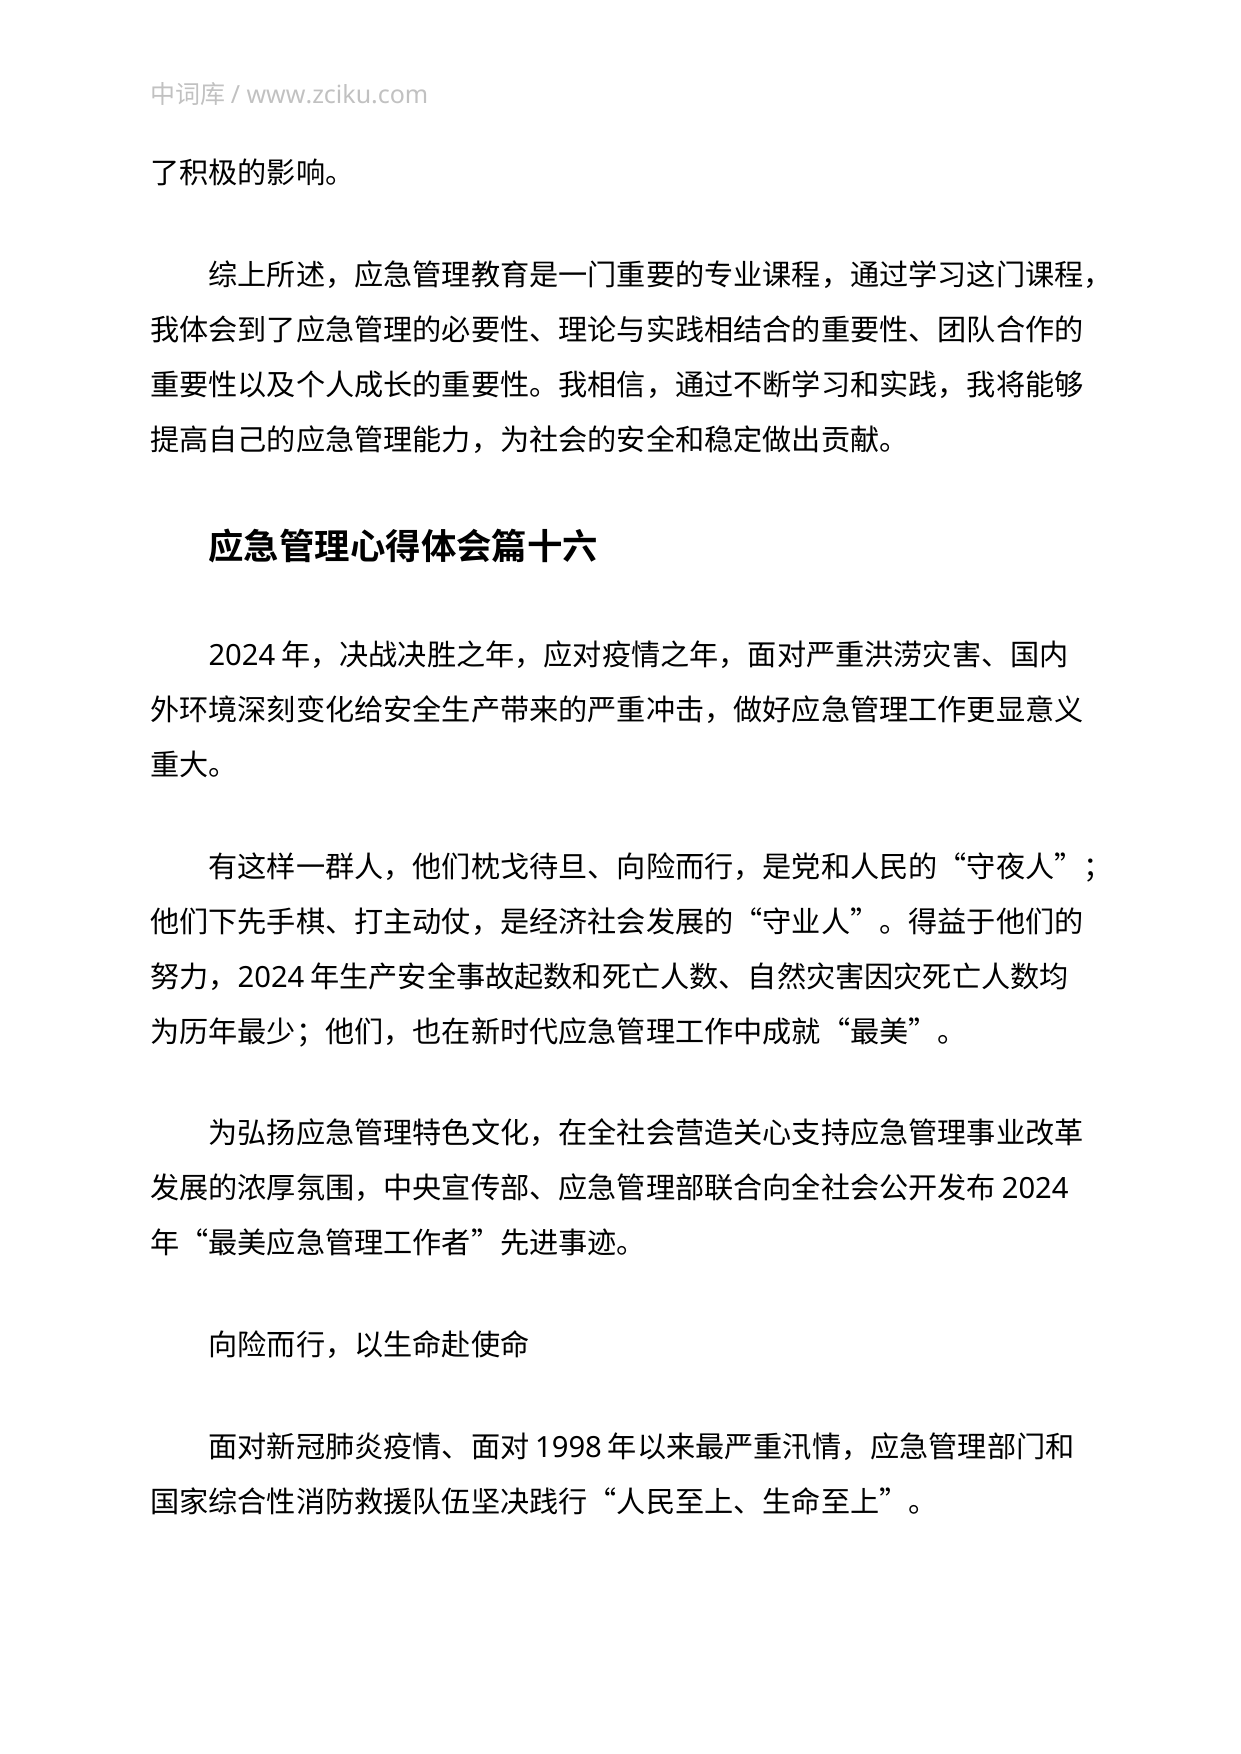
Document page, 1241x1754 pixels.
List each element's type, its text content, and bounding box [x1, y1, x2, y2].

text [150, 150, 1090, 192]
text 综上所述，应急管理教育是一门重要的专业课程，通过学习这门课程，我体会到了应急管理的必要性、理论与实践相结合的重要性、团队合作的重要性以及个人成长的重要性。我相信，通过不断学习和实践，我将能够提高自己的应急管理能力，为社会的安全和稳定做出贡献。 [150, 252, 1090, 459]
text 2024年，决战决胜之年，应对疫情之年，面对严重洪涝灾害、国内外环境深刻变化给安全生产带来的严重冲击，做好应急管理工作更显意义重大。 [150, 632, 1090, 784]
text 面对新冠肺炎疫情、面对1998年以来最严重汛情，应急管理部门和国家综合性消防救援队伍坚决践行“人民至上、生命至上”。 [150, 1423, 1090, 1521]
text 有这样一群人，他们枕戈待旦、向险而行，是党和人民的“守夜人”；他们下先手棋、打主动仗，是经济社会发展的“守业人”。得益于他们的努力，2024年生产安全事故起数和死亡人数、自然灾害因灾死亡人数均为历年最少；他们，也在新时代应急管理工作中成就“最美”。 [150, 843, 1090, 1050]
text 为弘扬应急管理特色文化，在全社会营造关心支持应急管理事业改革发展的浓厚氛围，中央宣传部、应急管理部联合向全社会公开发布2024年“最美应急管理工作者”先进事迹。 [150, 1110, 1090, 1262]
text 向险而行，以生命赴使命 [150, 1322, 1090, 1364]
text 应急管理心得体会篇十六 [150, 518, 1090, 569]
